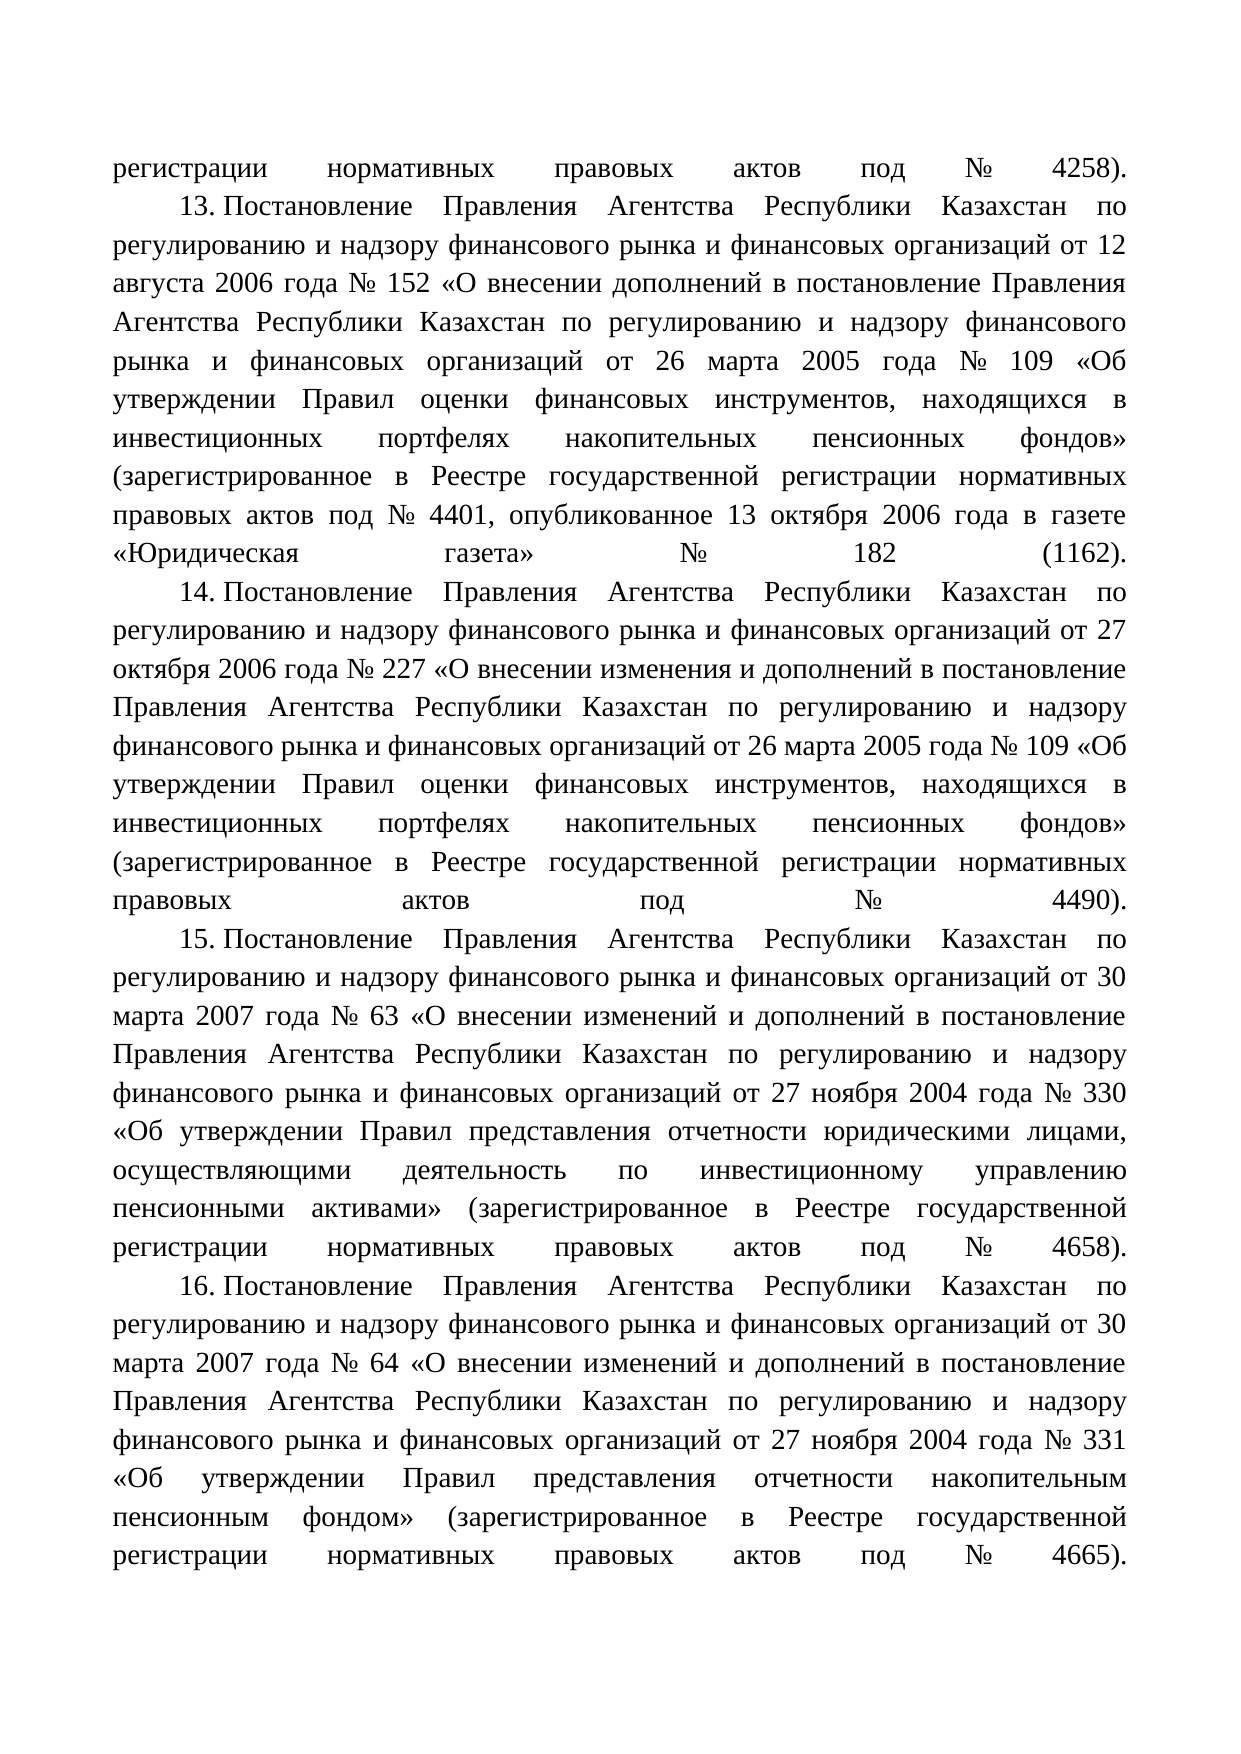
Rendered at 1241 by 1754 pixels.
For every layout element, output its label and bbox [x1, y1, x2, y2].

text [112, 150, 1128, 1571]
